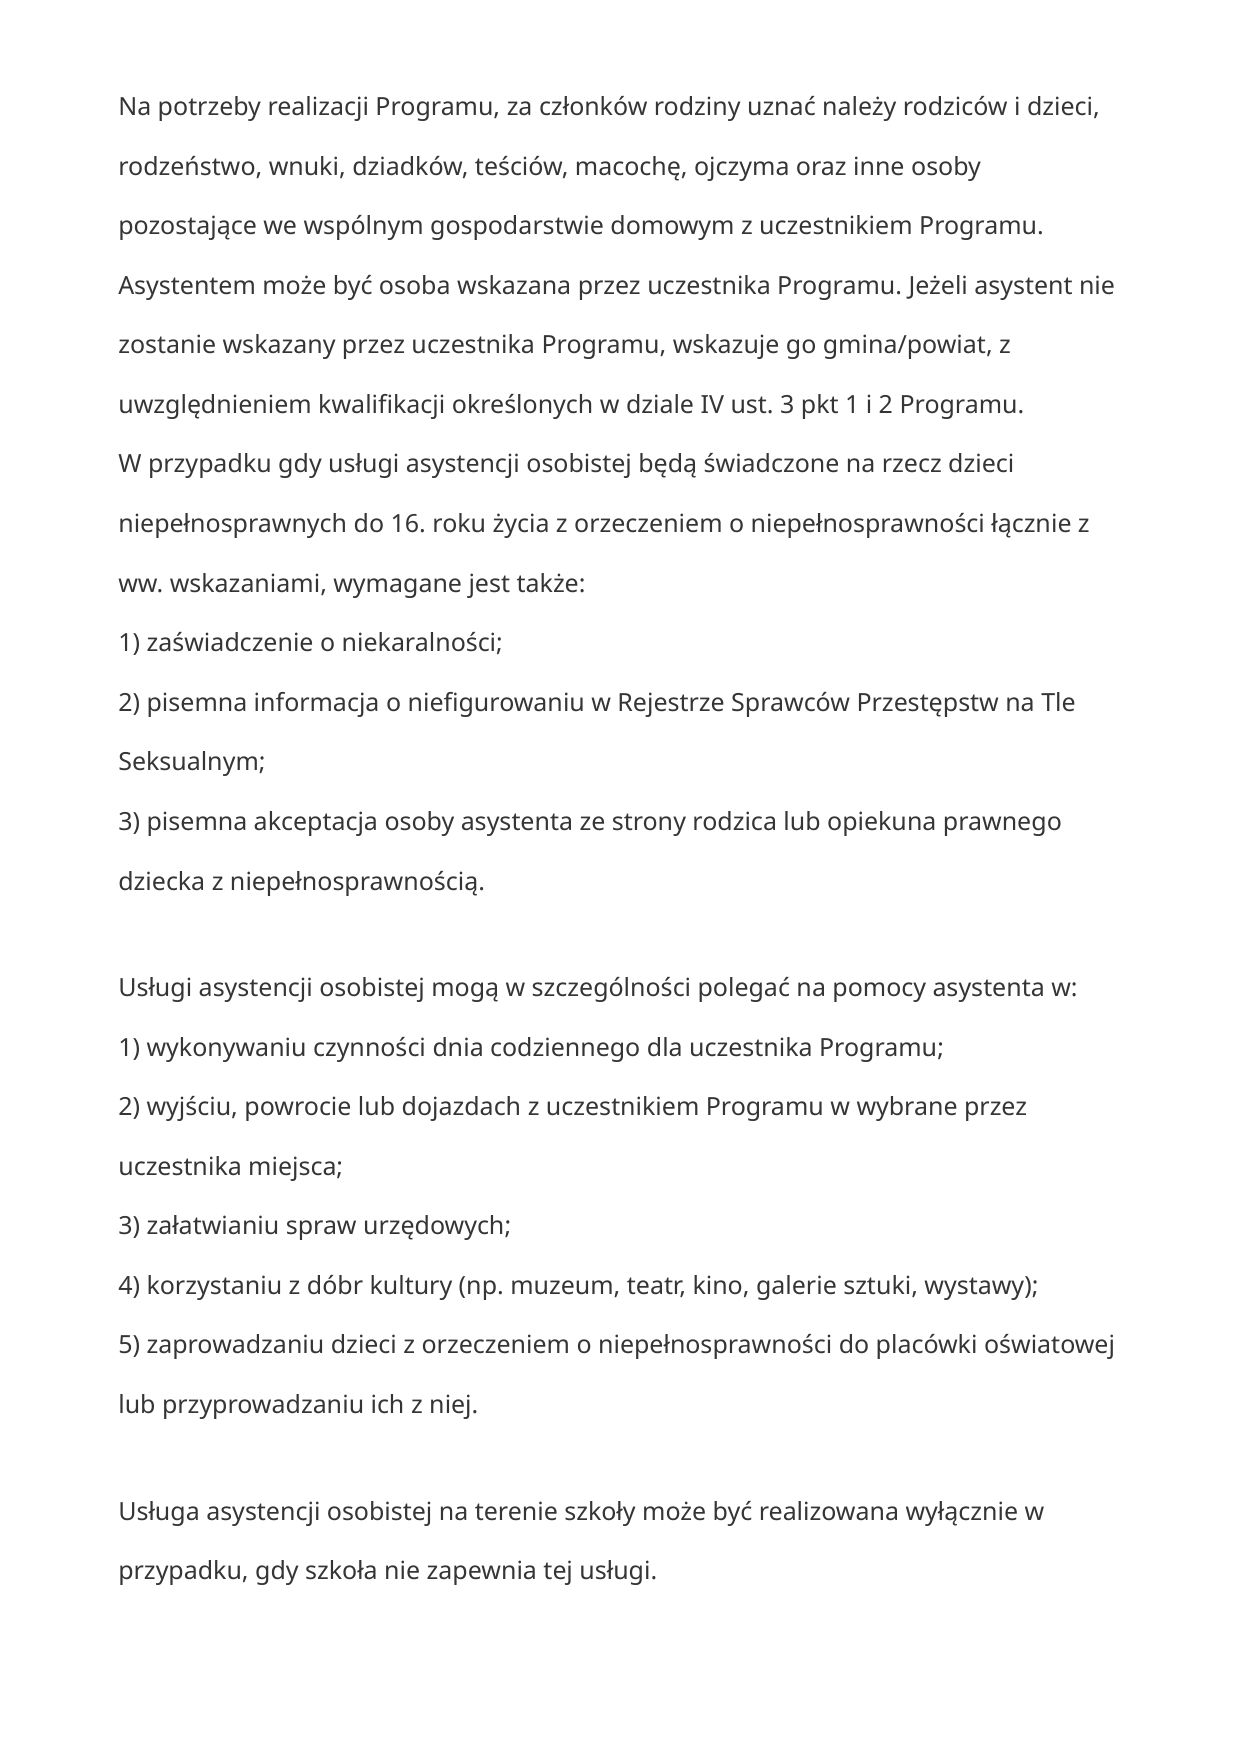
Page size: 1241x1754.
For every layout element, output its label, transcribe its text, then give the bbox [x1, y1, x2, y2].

text Na potrzeby realizacji Programu, za członków rodziny uznać należy rodziców i dzieci, rodzeństwo, wnuki, dziadków, teściów, macochę, ojczyma oraz inne osoby pozostające we wspólnym gospodarstwie domowym z uczestnikiem Programu. Asystentem może być osoba wskazana przez uczestnika Programu. Jeżeli asystent nie zostanie wskazany przez uczestnika Programu, wskazuje go gmina/powiat, z uwzględnieniem kwalifikacji określonych w dziale IV ust. 3 pkt 1 i 2 Programu. W przypadku gdy usługi asystencji osobistej będą świadczone na rzecz dzieci niepełnosprawnych do 16. roku życia z orzeczeniem o niepełnosprawności łącznie z ww. wskazaniami, wymagane jest także: 1) zaświadczenie o niekaralności; 2) pisemna informacja o niefigurowaniu w Rejestrze Sprawców Przestępstw na Tle Seksualnym; 3) pisemna akceptacja osoby asystenta ze strony rodzica lub opiekuna prawnego dziecka z niepełnosprawnością. [118, 89, 1122, 897]
text Usługi asystencji osobistej mogą w szczególności polegać na pomocy asystenta w: 1) wykonywaniu czynności dnia codziennego dla uczestnika Programu; 2) wyjściu, powrocie lub dojazdach z uczestnikiem Programu w wybrane przez uczestnika miejsca; 3) załatwianiu spraw urzędowych; 4) korzystaniu z dóbr kultury (np. muzeum, teatr, kino, galerie sztuki, wystawy); 5) zaprowadzaniu dzieci z orzeczeniem o niepełnosprawności do placówki oświatowej lub przyprowadzaniu ich z niej. [118, 970, 1122, 1421]
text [118, 1493, 1122, 1587]
